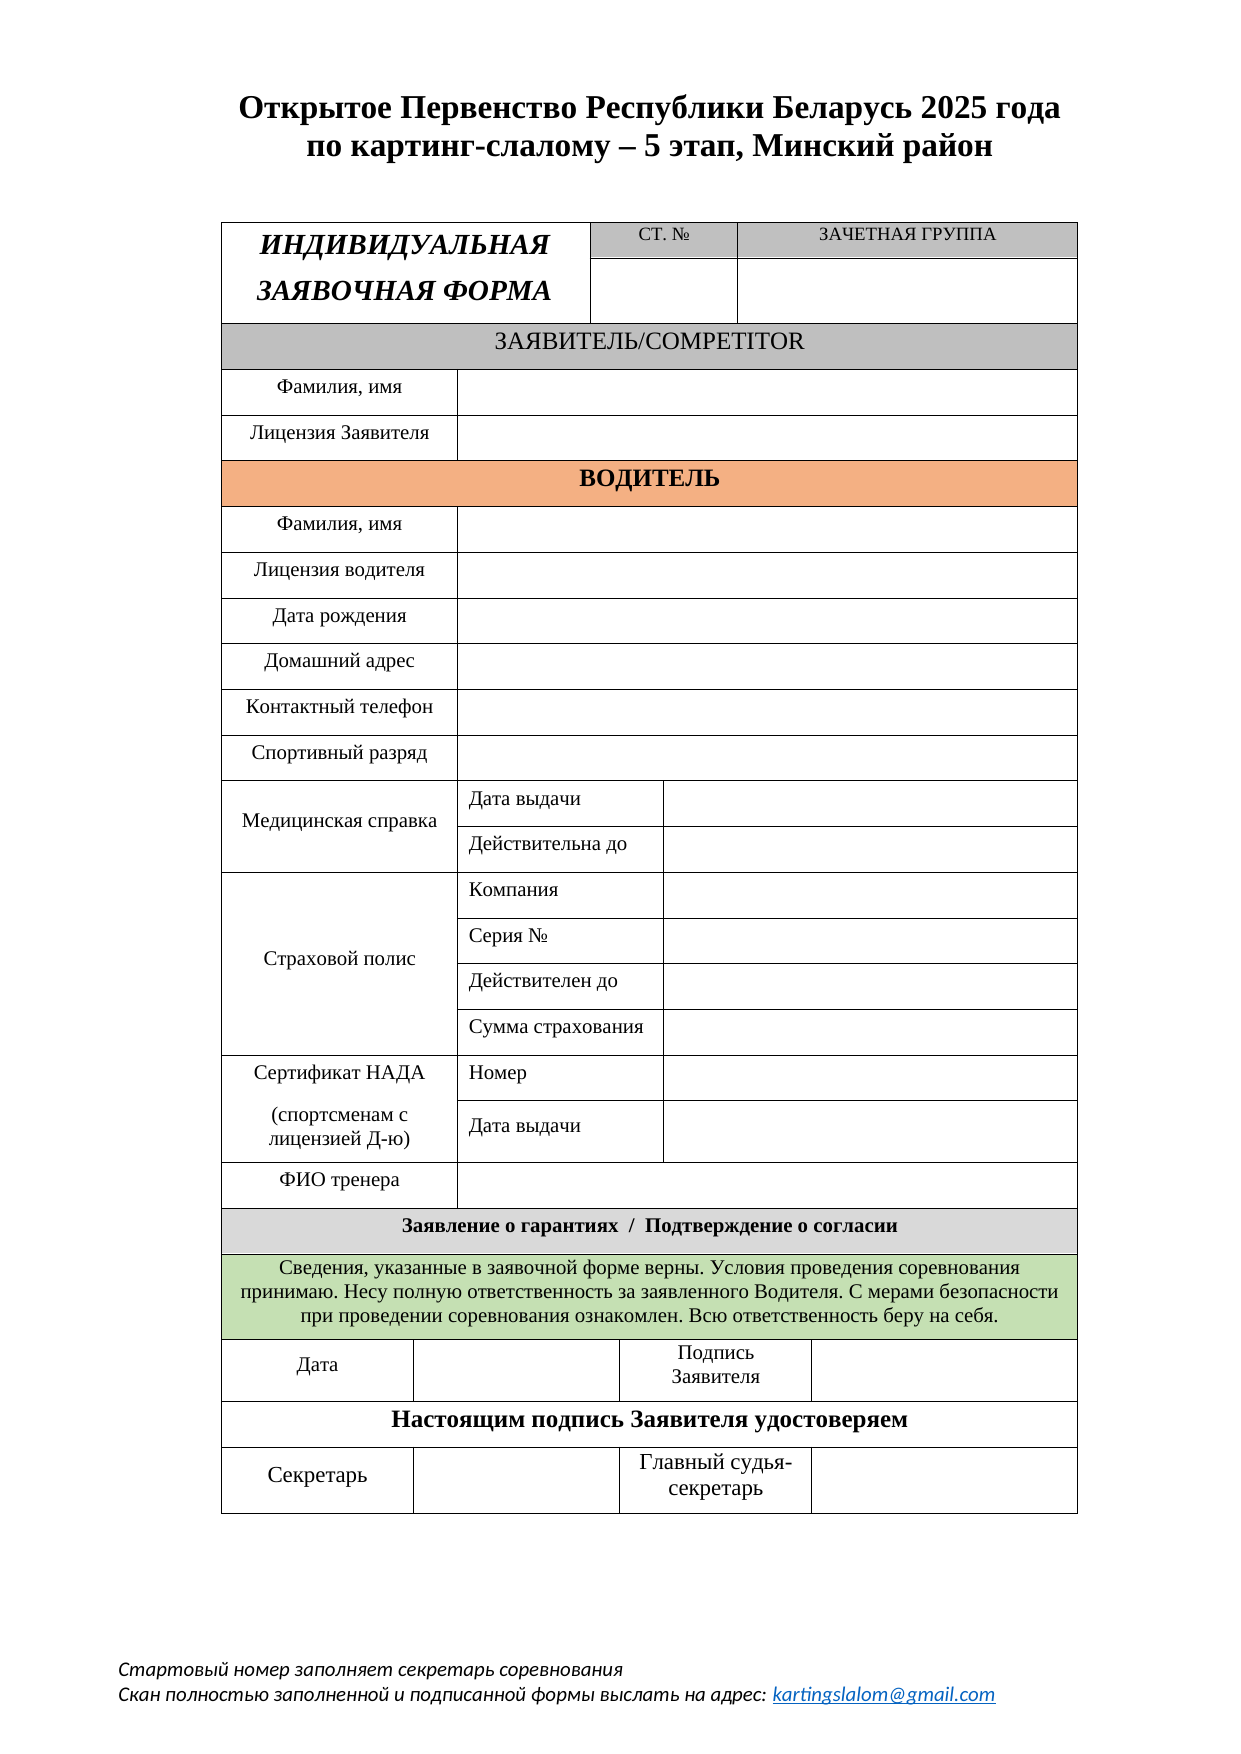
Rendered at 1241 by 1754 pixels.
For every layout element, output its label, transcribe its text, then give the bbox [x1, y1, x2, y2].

table_cell Сертификат НАДА [222, 1056, 457, 1100]
table_cell ИНДИВИДУАЛЬНАЯ ЗАЯВОЧНАЯ ФОРМА [222, 223, 590, 323]
table_cell Сумма страхования [458, 1010, 663, 1055]
table_cell [458, 599, 1077, 643]
table_cell [458, 507, 1077, 552]
table_cell [664, 964, 1077, 1009]
table_cell [458, 370, 1077, 414]
table_cell [664, 873, 1077, 917]
table_cell [414, 1448, 619, 1513]
table_cell Главный судья-секретарь [620, 1448, 811, 1513]
table_cell [458, 1163, 1077, 1208]
table_cell Дата рождения [222, 599, 457, 643]
table_cell Лицензия Заявителя [222, 416, 457, 460]
table_cell Сведения, указанные в заявочной форме верны. Условия проведения соревнования принимаю. Несу полную ответственность за заявленного Водителя. С мерами безопасности при проведении соревнования ознакомлен. Всю ответственность беру на себя. [222, 1255, 1077, 1339]
table_cell [738, 259, 1077, 323]
table_cell [664, 781, 1077, 826]
table_cell Заявление о гарантиях / Подтверждение о согласии [222, 1209, 1077, 1253]
table_cell [458, 644, 1077, 689]
table_cell [664, 827, 1077, 872]
table_cell Домашний адрес [222, 644, 457, 689]
table_cell Страховой полис [222, 873, 457, 1055]
table_cell ЗАЧЕТНАЯ ГРУППА [738, 223, 1077, 257]
table_cell Дата выдачи [458, 781, 663, 826]
table_cell [664, 1056, 1077, 1100]
table_cell Фамилия, имя [222, 370, 457, 414]
table_cell [812, 1448, 1077, 1513]
table_cell Секретарь [222, 1448, 413, 1513]
table_header Открытое Первенство Республики Беларусь 2025 года по картинг-слалому – 5 этап, Минский район [222, 87, 1078, 222]
table_cell Настоящим подпись Заявителя удостоверяем [222, 1402, 1077, 1447]
table_cell Спортивный разряд [222, 736, 457, 780]
table_cell Медицинская справка [222, 781, 457, 872]
table_cell Действителен до [458, 964, 663, 1009]
table_cell Действительна до [458, 827, 663, 872]
table_cell Дата [222, 1340, 413, 1401]
table_cell ФИО тренера [222, 1163, 457, 1208]
table_cell [812, 1340, 1077, 1401]
table_cell [458, 553, 1077, 597]
table_cell СТ. № [591, 223, 737, 257]
table_cell Серия № [458, 919, 663, 963]
table_cell [458, 690, 1077, 734]
table_cell Контактный телефон [222, 690, 457, 734]
table_cell ВОДИТЕЛЬ [222, 461, 1077, 506]
table_cell Подпись Заявителя [620, 1340, 811, 1401]
table_cell [458, 736, 1077, 780]
table_cell Номер [458, 1056, 663, 1100]
table_cell Дата выдачи [458, 1101, 663, 1162]
table_cell Лицензия водителя [222, 553, 457, 597]
table_cell [664, 919, 1077, 963]
table_cell [664, 1101, 1077, 1162]
table_cell [664, 1010, 1077, 1055]
table_cell [591, 259, 737, 323]
table_cell [458, 416, 1077, 460]
table_cell ЗАЯВИТЕЛЬ/COMPETITOR [222, 324, 1077, 369]
table_cell [414, 1340, 619, 1401]
table_cell Компания [458, 873, 663, 917]
table_cell Фамилия, имя [222, 507, 457, 552]
table_cell (спортсменам с лицензией Д-ю) [222, 1100, 457, 1162]
